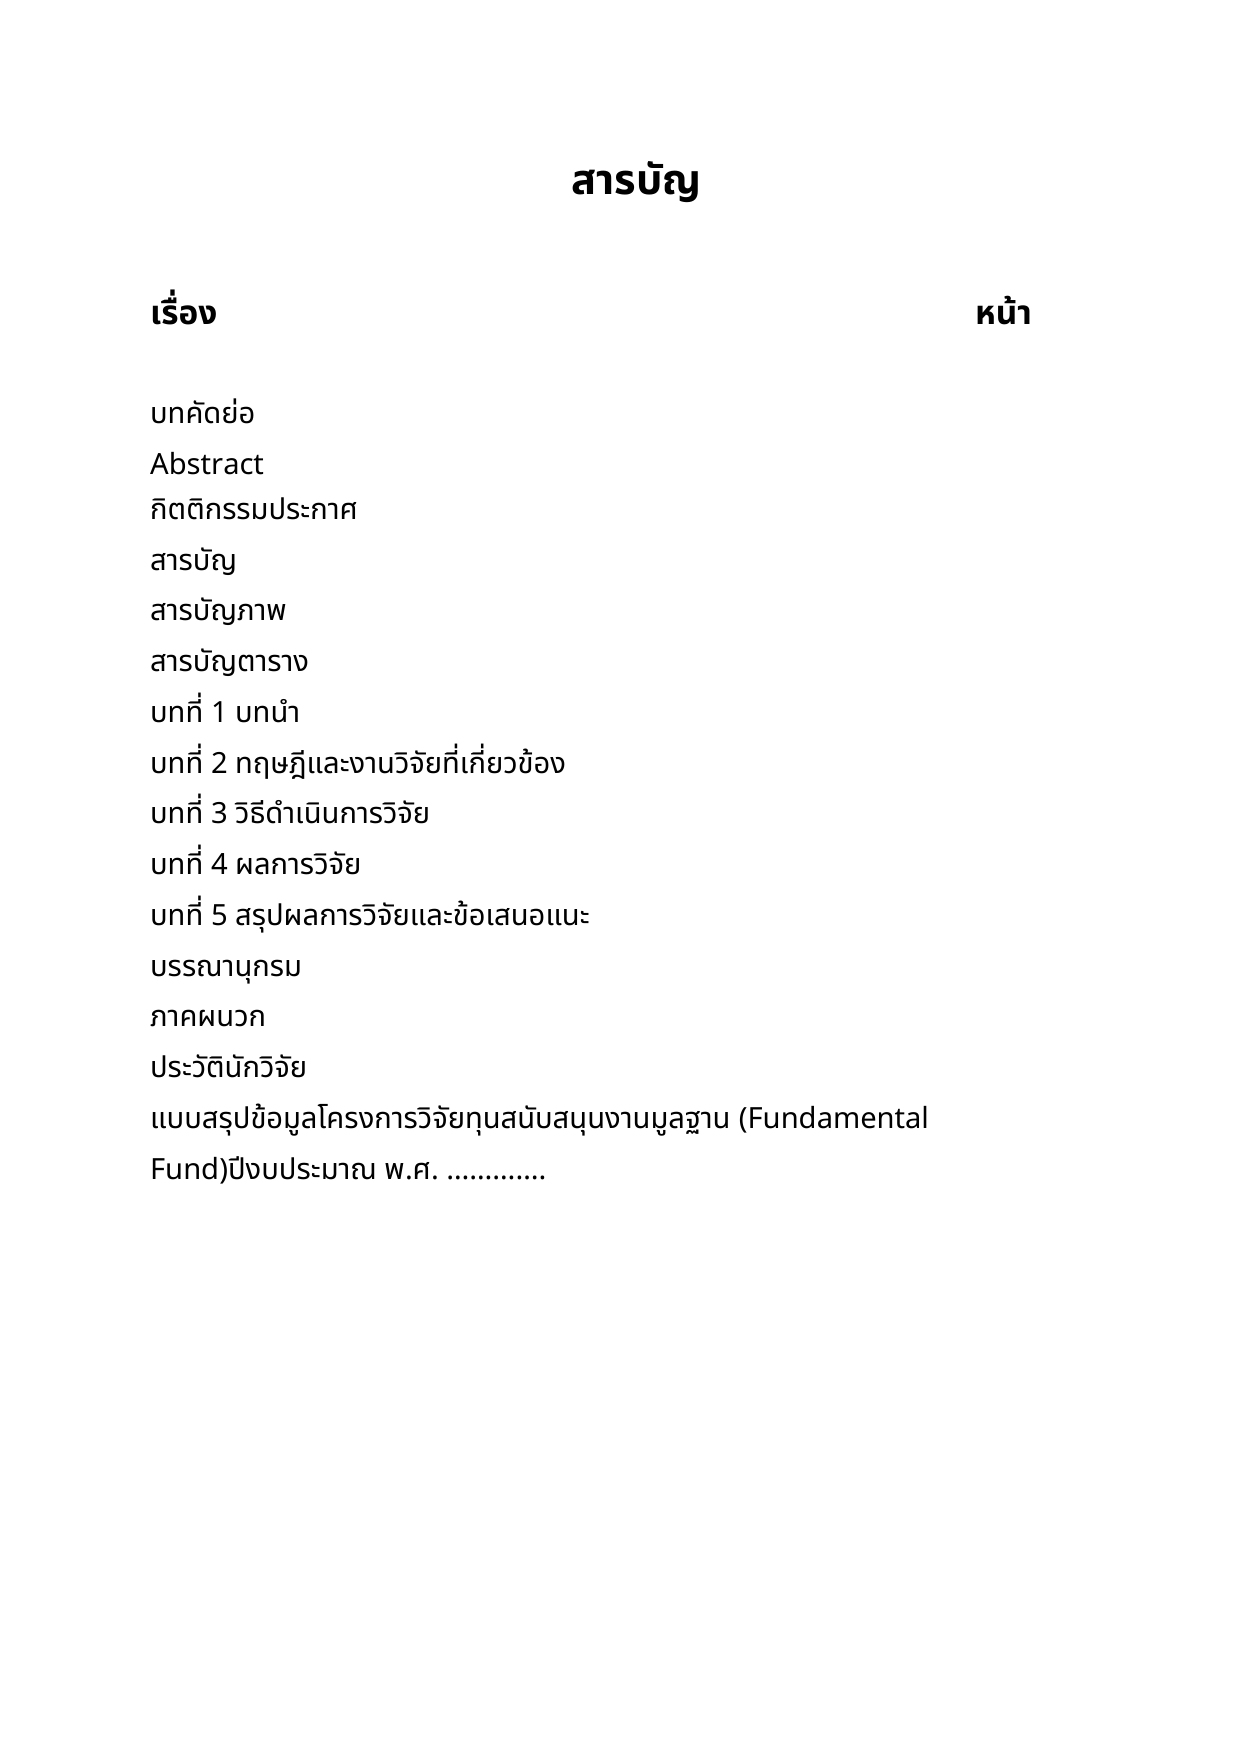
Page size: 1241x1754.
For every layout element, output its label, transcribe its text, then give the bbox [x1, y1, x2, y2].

text บรรณานุกรม [150, 945, 1122, 989]
text สารบัญ [150, 539, 1122, 583]
text สารบัญ [150, 150, 1122, 213]
text บทที่ 3 วิธีดำเนินการวิจัย [150, 793, 1122, 837]
text กิตติกรรมประกาศ [150, 488, 1122, 533]
text บทที่ 2 ทฤษฎีและงานวิจัยที่เกี่ยวข้อง [150, 742, 1122, 786]
text Abstract [150, 443, 1122, 483]
text ประวัตินักวิจัย [150, 1046, 1122, 1091]
text แบบสรุปข้อมูลโครงการวิจัยทุนสนับสนุนงานมูลฐาน (Fundamental Fund)ปีงบประมาณ พ.ศ. …………. [150, 1097, 1122, 1192]
text บทที่ 1 บทนำ [150, 691, 1122, 735]
text สารบัญภาพ [150, 590, 1122, 634]
text เรื่อง หน้า [150, 289, 1122, 339]
text สารบัญตาราง [150, 640, 1122, 684]
text บทที่ 4 ผลการวิจัย [150, 843, 1122, 888]
text ภาคผนวก [150, 996, 1122, 1040]
text บทคัดย่อ [150, 392, 1122, 436]
text บทที่ 5 สรุปผลการวิจัยและข้อเสนอแนะ [150, 894, 1122, 939]
